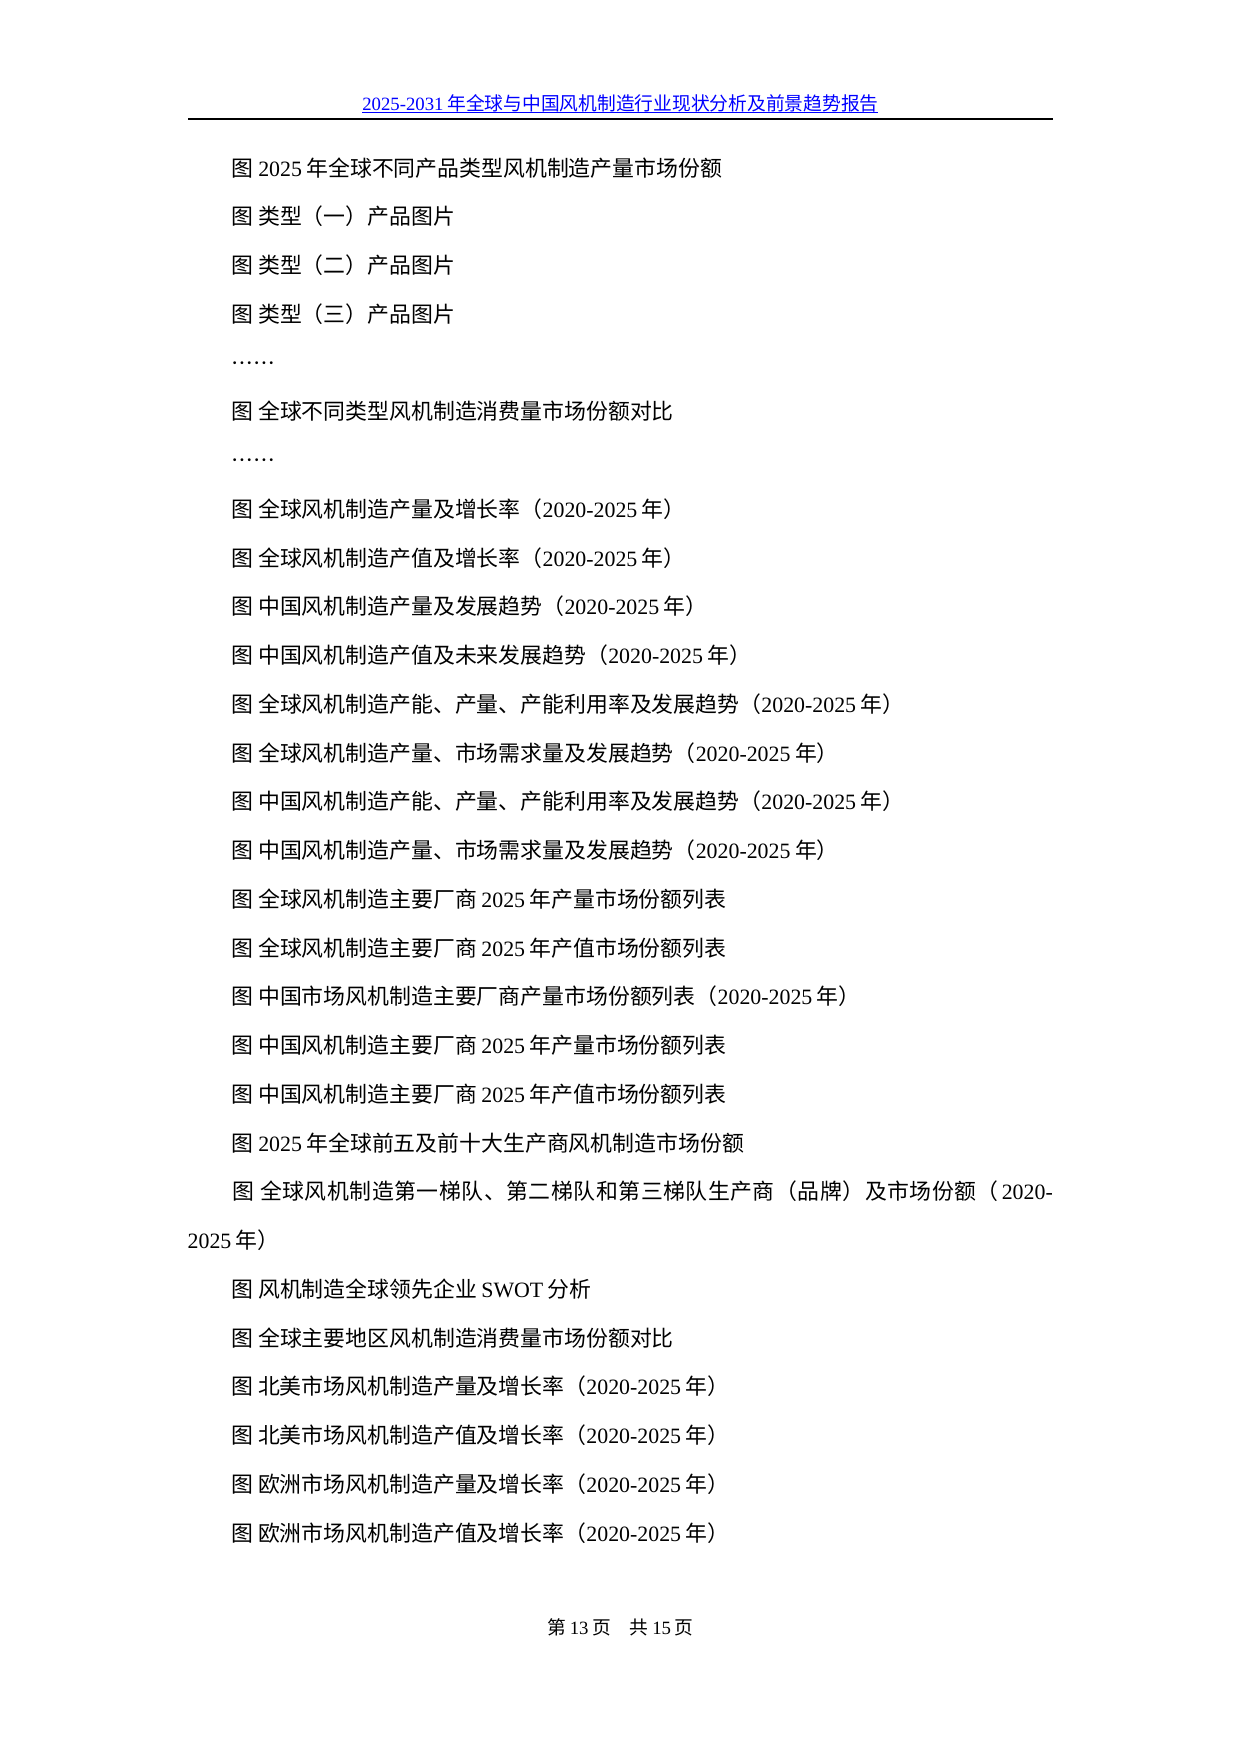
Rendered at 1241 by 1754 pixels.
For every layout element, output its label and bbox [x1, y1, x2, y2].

text [187, 150, 1053, 1548]
